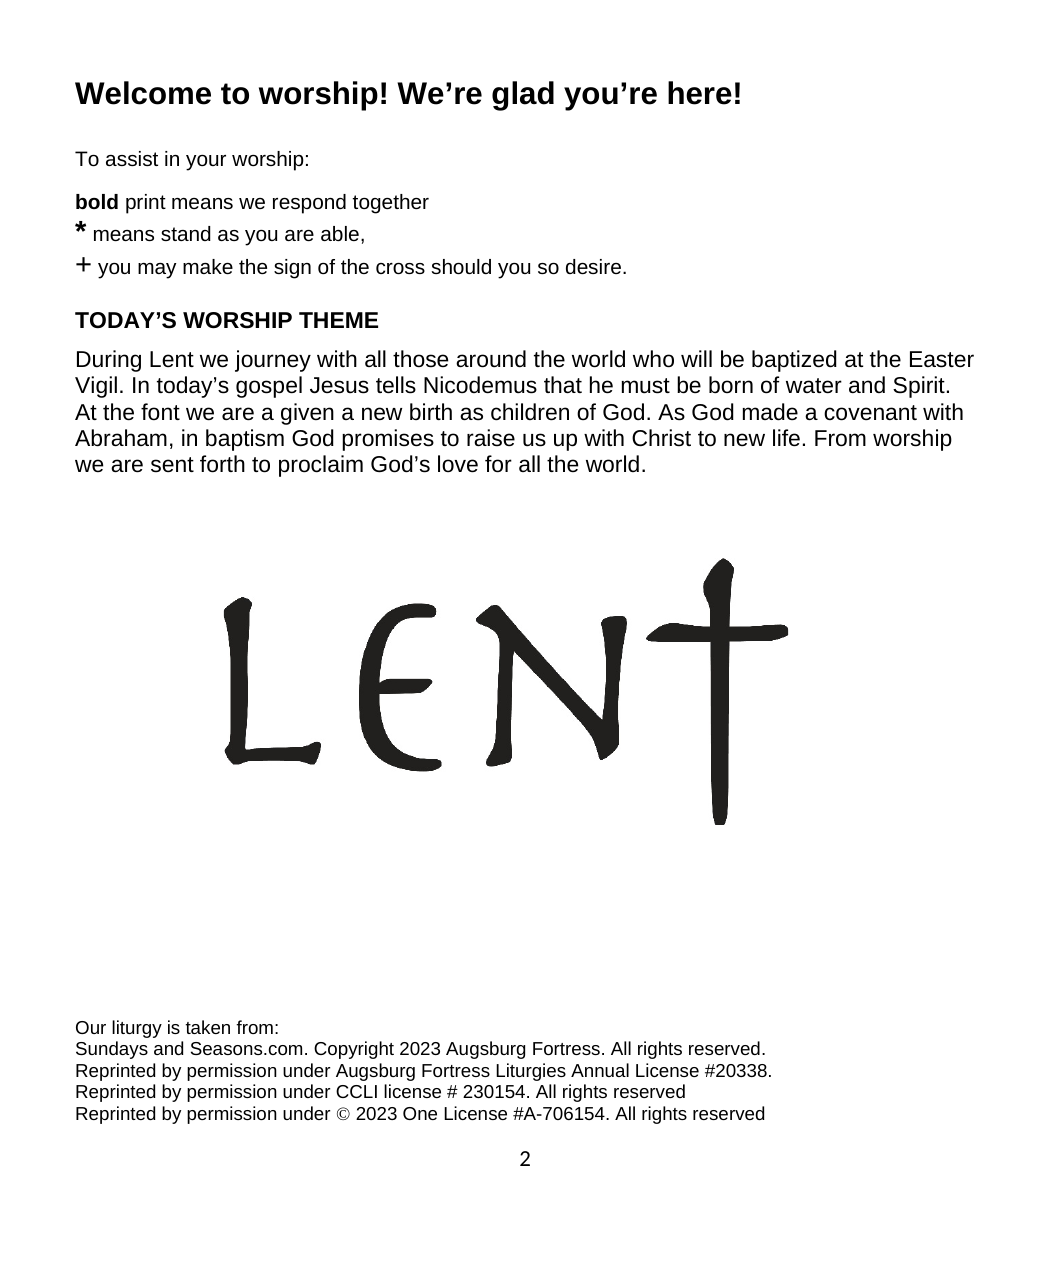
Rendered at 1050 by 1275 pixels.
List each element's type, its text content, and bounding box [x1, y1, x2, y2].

text + you may make the sign of the cross should you so desire. [75, 247, 975, 281]
text During Lent we journey with all those around the world who will be baptized at the Easter Vigil. In today’s gospel Jesus tells Nicodemus that he must be born of water and Spirit. At the font we are a given a new birth as children of God. As God made a covenant with Abraham, in baptism God promises to raise us up with Christ to new life. From worship we are sent forth to proclaim God’s love for all the world. [75, 346, 975, 477]
text Reprinted by permission under Augsburg Fortress Liturgies Annual License #20338. [75, 1060, 975, 1081]
text Reprinted by permission under 2023 One License #A-706154. All rights reserved [75, 1103, 975, 1124]
text Sundays and Seasons.com. Copyright 2023 Augsburg Fortress. All rights reserved. [75, 1038, 975, 1060]
text Welcome to worship! We’re glad you’re here! [75, 75, 975, 111]
text * means stand as you are able, [75, 214, 975, 247]
picture [222, 558, 788, 824]
text To assist in your worship: [75, 147, 975, 171]
text Our liturgy is taken from: [75, 1017, 975, 1038]
text bold print means we respond together [75, 190, 975, 214]
text TODAY’S worship THEME [75, 307, 975, 334]
text Reprinted by permission under CCLI license # 230154. All rights reserved [75, 1081, 975, 1103]
